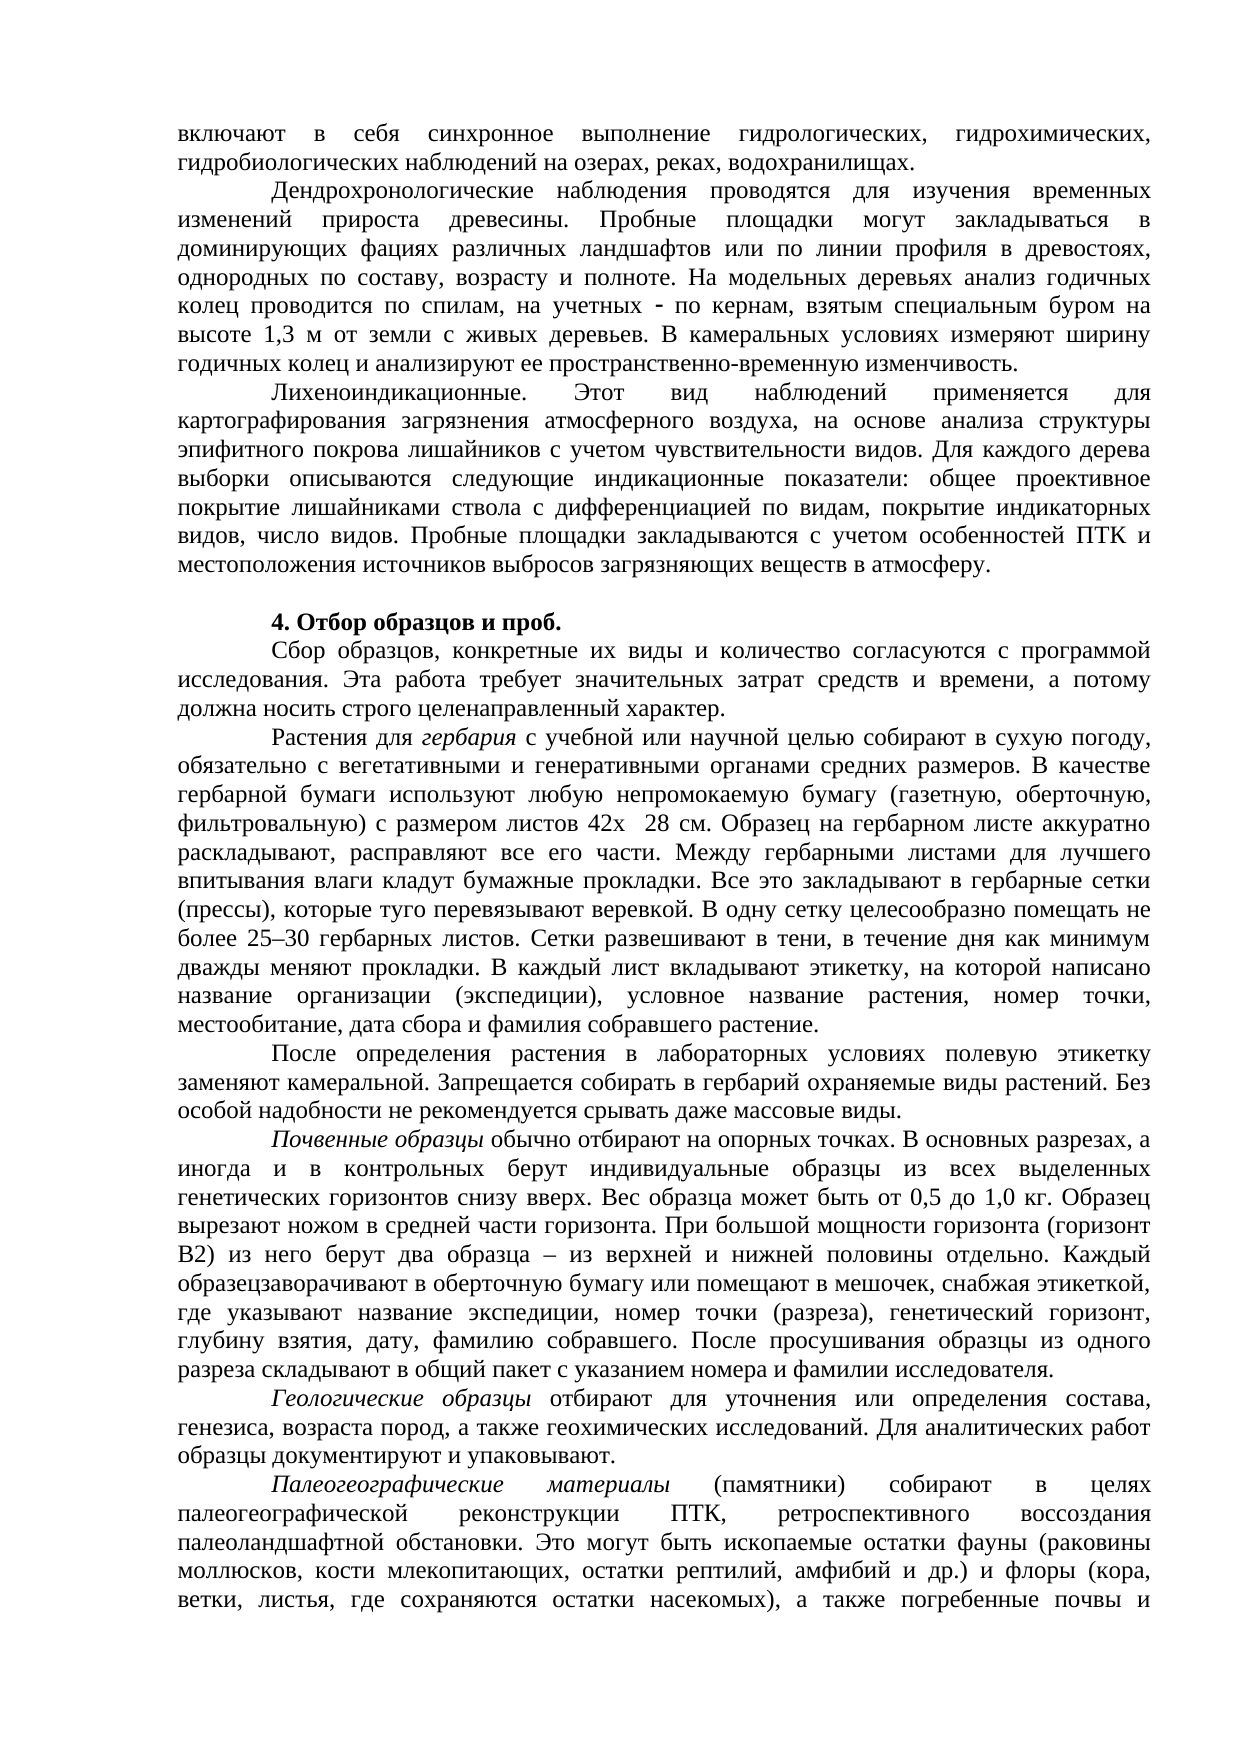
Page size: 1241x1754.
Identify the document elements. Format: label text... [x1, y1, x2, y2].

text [177, 1469, 1152, 1613]
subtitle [177, 118, 1152, 176]
text Почвенные образцы обычно отбирают на опорных точках. В основных разрезах, а иногда и в контрольных берут индивидуальные образцы из всех выделенных генетических горизонтов снизу вверх. Вес образца может быть от 0,5 до 1,0 кг. Образец вырезают ножом в средней части горизонта. При большой мощности горизонта (горизонт В2) из него берут два образца – из верхней и нижней половины отдельно. Каждый образецзаворачивают в оберточную бумагу или помещают в мешочек, снабжая этикеткой, где указывают название экспедиции, номер точки (разреза), генетический горизонт, глубину взятия, дату, фамилию собравшего. После просушивания образцы из одного разреза складывают в общий пакет с указанием номера и фамилии исследователя. [177, 1124, 1152, 1383]
text Геологические образцы отбирают для уточнения или определения состава, генезиса, возраста пород, а также геохимических исследований. Для аналитических работ образцы документируют и упаковывают. [177, 1383, 1152, 1469]
text Лихеноиндикационные. Этот вид наблюдений применяется для картографирования загрязнения атмосферного воздуха, на основе анализа структуры эпифитного покрова лишайников с учетом чувствительности видов. Для каждого дерева выборки описываются следующие индикационные показатели: общее проективное покрытие лишайниками ствола с дифференциацией по видам, покрытие индикаторных видов, число видов. Пробные площадки закладываются с учетом особенностей ПТК и местоположения источников выбросов загрязняющих веществ в атмосферу. [177, 377, 1152, 578]
text 4. Отбор образцов и проб. [177, 607, 1152, 636]
text Растения для гербария с учебной или научной целью собирают в сухую погоду, обязательно с вегетативными и генеративными органами средних размеров. В качестве гербарной бумаги используют любую непромокаемую бумагу (газетную, оберточную, фильтровальную) с размером листов 42х28 см. Образец на гербарном листе аккуратно раскладывают, расправляют все его части. Между гербарными листами для лучшего впитывания влаги кладут бумажные прокладки. Все это закладывают в гербарные сетки (прессы), которые туго перевязывают веревкой. В одну сетку целесообразно помещать не более 25–30 гербарных листов. Сетки развешивают в тени, в течение дня как минимум дважды меняют прокладки. В каждый лист вкладывают этикетку, на которой написано название организации (экспедиции), условное название растения, номер точки, местообитание, дата сбора и фамилия собравшего растение. [177, 722, 1152, 1038]
text После определения растения в лабораторных условиях полевую этикетку заменяют камеральной. Запрещается собирать в гербарий охраняемые виды растений. Без особой надобности не рекомендуется срывать даже массовые виды. [177, 1038, 1152, 1124]
text Дендрохронологические наблюдения проводятся для изучения временных изменений прироста древесины. Пробные площадки могут закладываться в доминирующих фациях различных ландшафтов или по линии профиля в древостоях, однородных по составу, возрасту и полноте. На модельных деревьях анализ годичных колец проводится по спилам, на учетных по кернам, взятым специальным буром на высоте от земли с живых деревьев. В камеральных условиях измеряют ширину годичных колец и анализируют ее пространственно-временную изменчивость. [177, 176, 1152, 377]
text Сбор образцов, конкретные их виды и количество согласуются с программой исследования. Эта работа требует значительных затрат средств и времени, а потому должна носить строго целенаправленный характер. [177, 636, 1152, 722]
